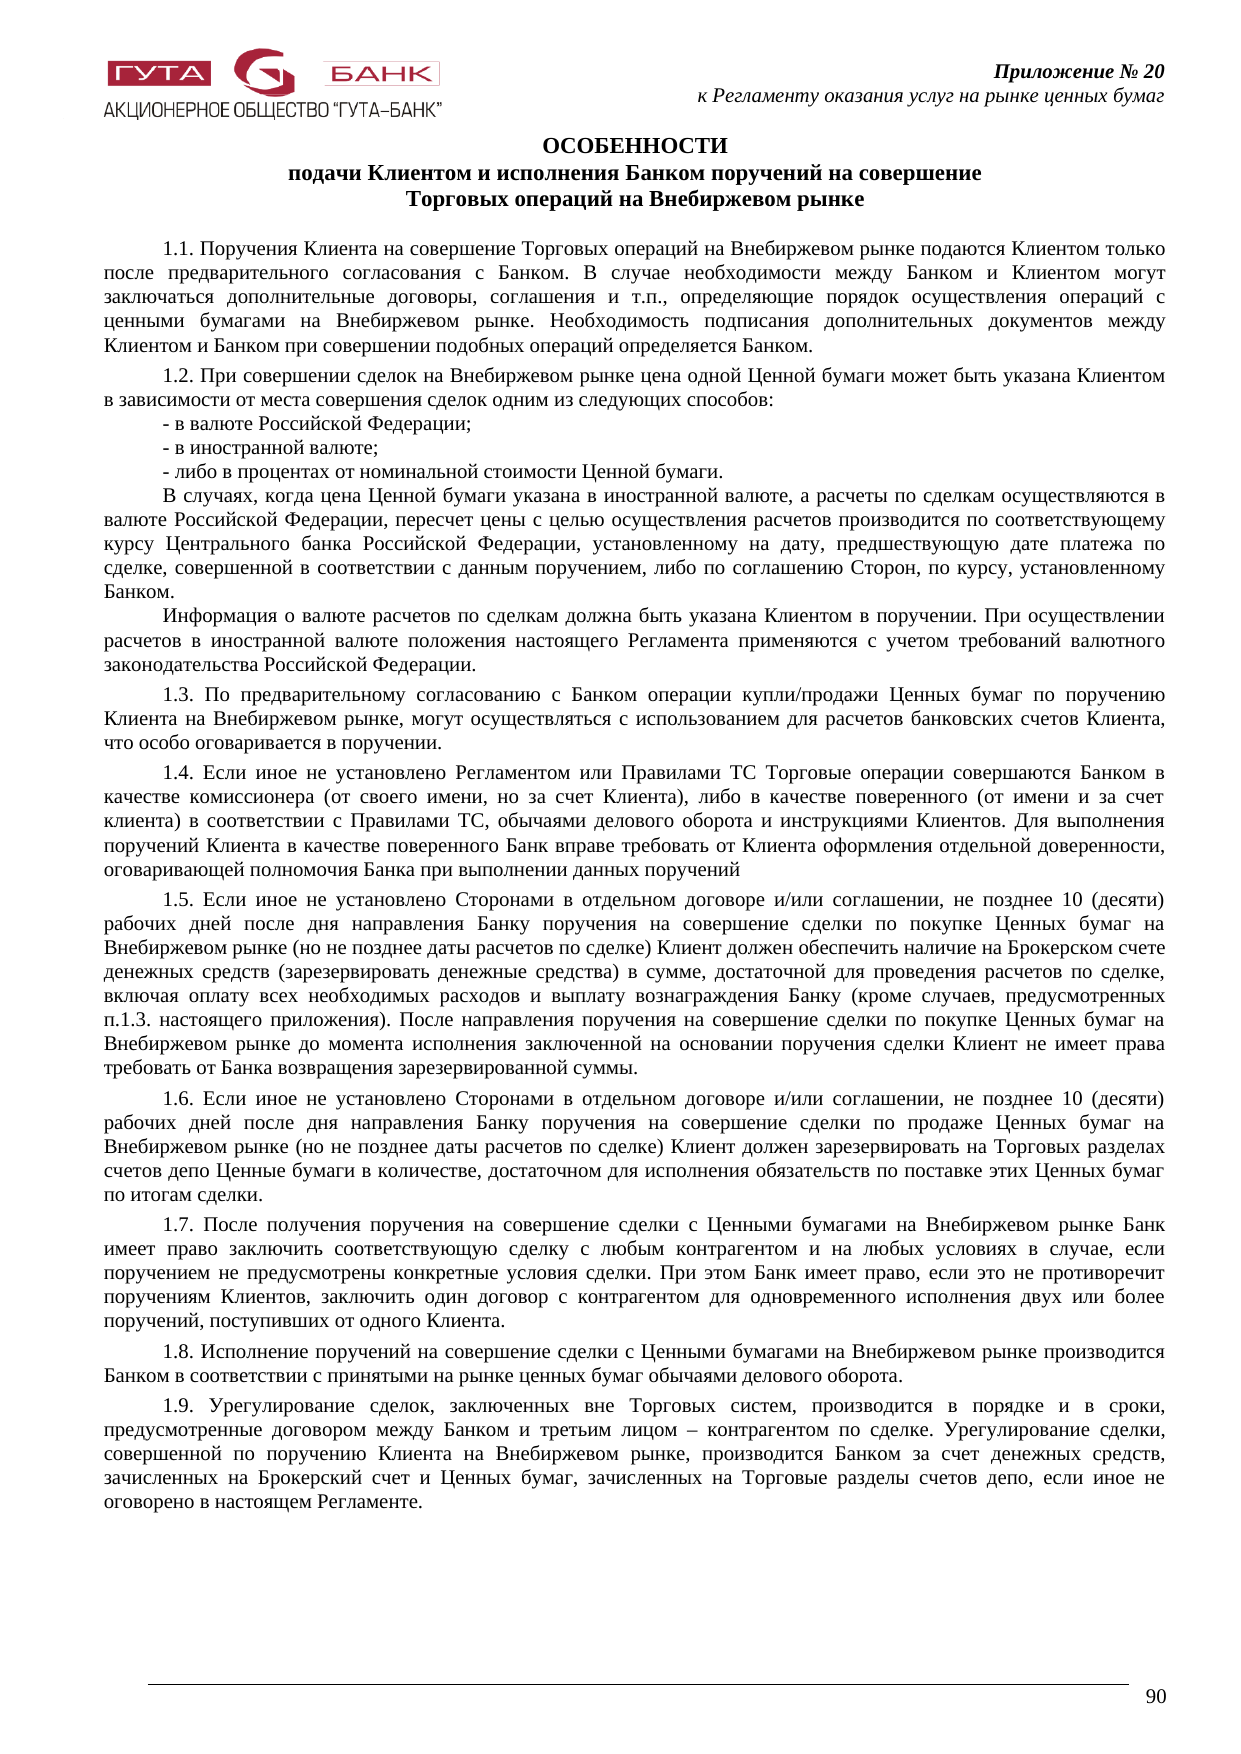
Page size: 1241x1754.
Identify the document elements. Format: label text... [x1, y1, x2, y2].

text В случаях, когда цена Ценной бумаги указана в иностранной валюте, а расчеты по сделкам осуществляются в валюте Российской Федерации, пересчет цены с целью осуществления расчетов производится по соответствующему курсу Центрального банка Российской Федерации, установленному на дату, предшествующую дате платежа по сделке, совершенной в соответствии с данным поручением, либо по соглашению Сторон, по курсу, установленному Банком. [103, 483, 1166, 603]
text 1.5. Если иное не установлено Сторонами в отдельном договоре и/или соглашении, не позднее 10 (десяти) рабочих дней после дня направления Банку поручения на совершение сделки по покупке Ценных бумаг на Внебиржевом рынке (но не позднее даты расчетов по сделке) Клиент должен обеспечить наличие на Брокерском счете денежных средств (зарезервировать денежные средства) в сумме, достаточной для проведения расчетов по сделке, включая оплату всех необходимых расходов и выплату вознаграждения Банку (кроме случаев, предусмотренных п.1.3. настоящего приложения). После направления поручения на совершение сделки по покупке Ценных бумаг на Внебиржевом рынке до момента исполнения заключенной на основании поручения сделки Клиент не имеет права требовать от Банка возвращения зарезервированной суммы. [103, 887, 1166, 1079]
text Информация о валюте расчетов по сделкам должна быть указана Клиентом в поручении. При осуществлении расчетов в иностранной валюте положения настоящего Регламента применяются с учетом требований валютного законодательства Российской Федерации. [103, 603, 1166, 676]
subtitle подачи Клиентом и исполнения Банком поручений на совершение [103, 158, 1166, 185]
text 1.1. Поручения Клиента на совершение Торговых операций на Внебиржевом рынке подаются Клиентом только после предварительного согласования с Банком. В случае необходимости между Банком и Клиентом могут заключаться дополнительные договоры, соглашения и т.п., определяющие порядок осуществления операций с ценными бумагами на Внебиржевом рынке. Необходимость подписания дополнительных документов между Клиентом и Банком при совершении подобных операций определяется Банком. [103, 236, 1166, 357]
text Приложение № 20 [491, 59, 1166, 83]
text 1.7. После получения поручения на совершение сделки с Ценными бумагами на Внебиржевом рынке Банк имеет право заключить соответствующую сделку с любым контрагентом и на любых условиях в случае, если поручением не предусмотрены конкретные условия сделки. При этом Банк имеет право, если это не противоречит поручениям Клиентов, заключить один договор с контрагентом для одновременного исполнения двух или более поручений, поступивших от одного Клиента. [103, 1212, 1166, 1332]
picture [59, 48, 491, 121]
subtitle ОСОБЕННОСТИ [103, 132, 1166, 158]
text 1.3. По предварительному согласованию с Банком операции купли/продажи Ценных бумаг по поручению Клиента на Внебиржевом рынке, могут осуществляться с использованием для расчетов банковских счетов Клиента, что особо оговаривается в поручении. [103, 682, 1166, 754]
subtitle Торговых операций на Внебиржевом рынке [103, 185, 1166, 211]
text 1.6. Если иное не установлено Сторонами в отдельном договоре и/или соглашении, не позднее 10 (десяти) рабочих дней после дня направления Банку поручения на совершение сделки по продаже Ценных бумаг на Внебиржевом рынке (но не позднее даты расчетов по сделке) Клиент должен зарезервировать на Торговых разделах счетов депо Ценные бумаги в количестве, достаточном для исполнения обязательств по поставке этих Ценных бумаг по итогам сделки. [103, 1086, 1166, 1206]
text к Регламенту оказания услуг на рынке ценных бумаг [491, 83, 1166, 107]
text - либо в процентах от номинальной стоимости Ценной бумаги. [103, 459, 1166, 483]
text - в валюте Российской Федерации; [103, 411, 1166, 435]
text 1.8. Исполнение поручений на совершение сделки с Ценными бумагами на Внебиржевом рынке производится Банком в соответствии с принятыми на рынке ценных бумаг обычаями делового оборота. [103, 1339, 1166, 1387]
text 1.9. Урегулирование сделок, заключенных вне Торговых систем, производится в порядке и в сроки, предусмотренные договором между Банком и третьим лицом – контрагентом по сделке. Урегулирование сделки, совершенной по поручению Клиента на Внебиржевом рынке, производится Банком за счет денежных средств, зачисленных на Брокерский счет и Ценных бумаг, зачисленных на Торговые разделы счетов депо, если иное не оговорено в настоящем Регламенте. [103, 1393, 1166, 1513]
text 1.2. При совершении сделок на Внебиржевом рынке цена одной Ценной бумаги может быть указана Клиентом в зависимости от места совершения сделок одним из следующих способов: [103, 363, 1166, 411]
text - в иностранной валюте; [103, 435, 1166, 459]
text 1.4. Если иное не установлено Регламентом или Правилами ТС Торговые операции совершаются Банком в качестве комиссионера (от своего имени, но за счет Клиента), либо в качестве поверенного (от имени и за счет клиента) в соответствии с Правилами ТС, обычаями делового оборота и инструкциями Клиентов. Для выполнения поручений Клиента в качестве поверенного Банк вправе требовать от Клиента оформления отдельной доверенности, оговаривающей полномочия Банка при выполнении данных поручений [103, 760, 1166, 881]
